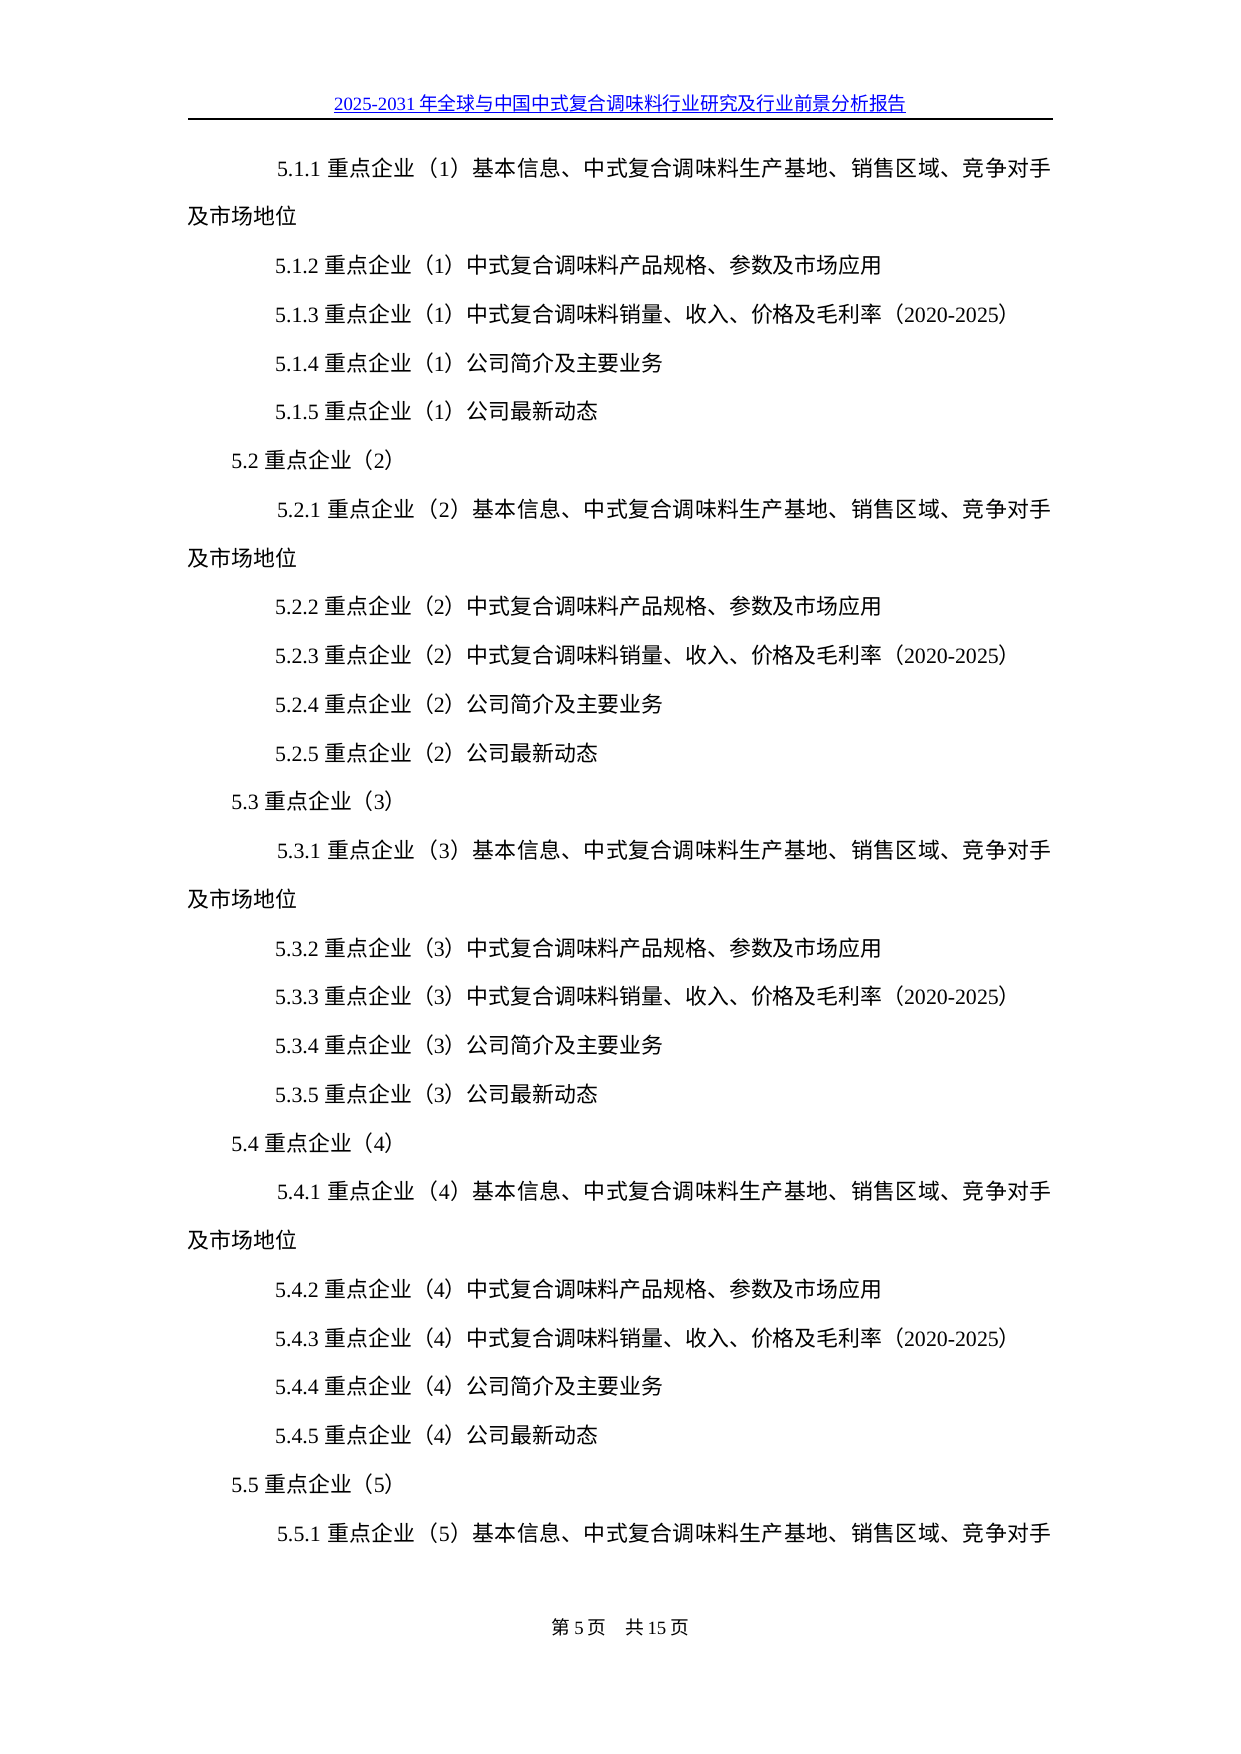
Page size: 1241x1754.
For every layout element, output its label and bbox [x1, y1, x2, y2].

text [187, 150, 1053, 1548]
